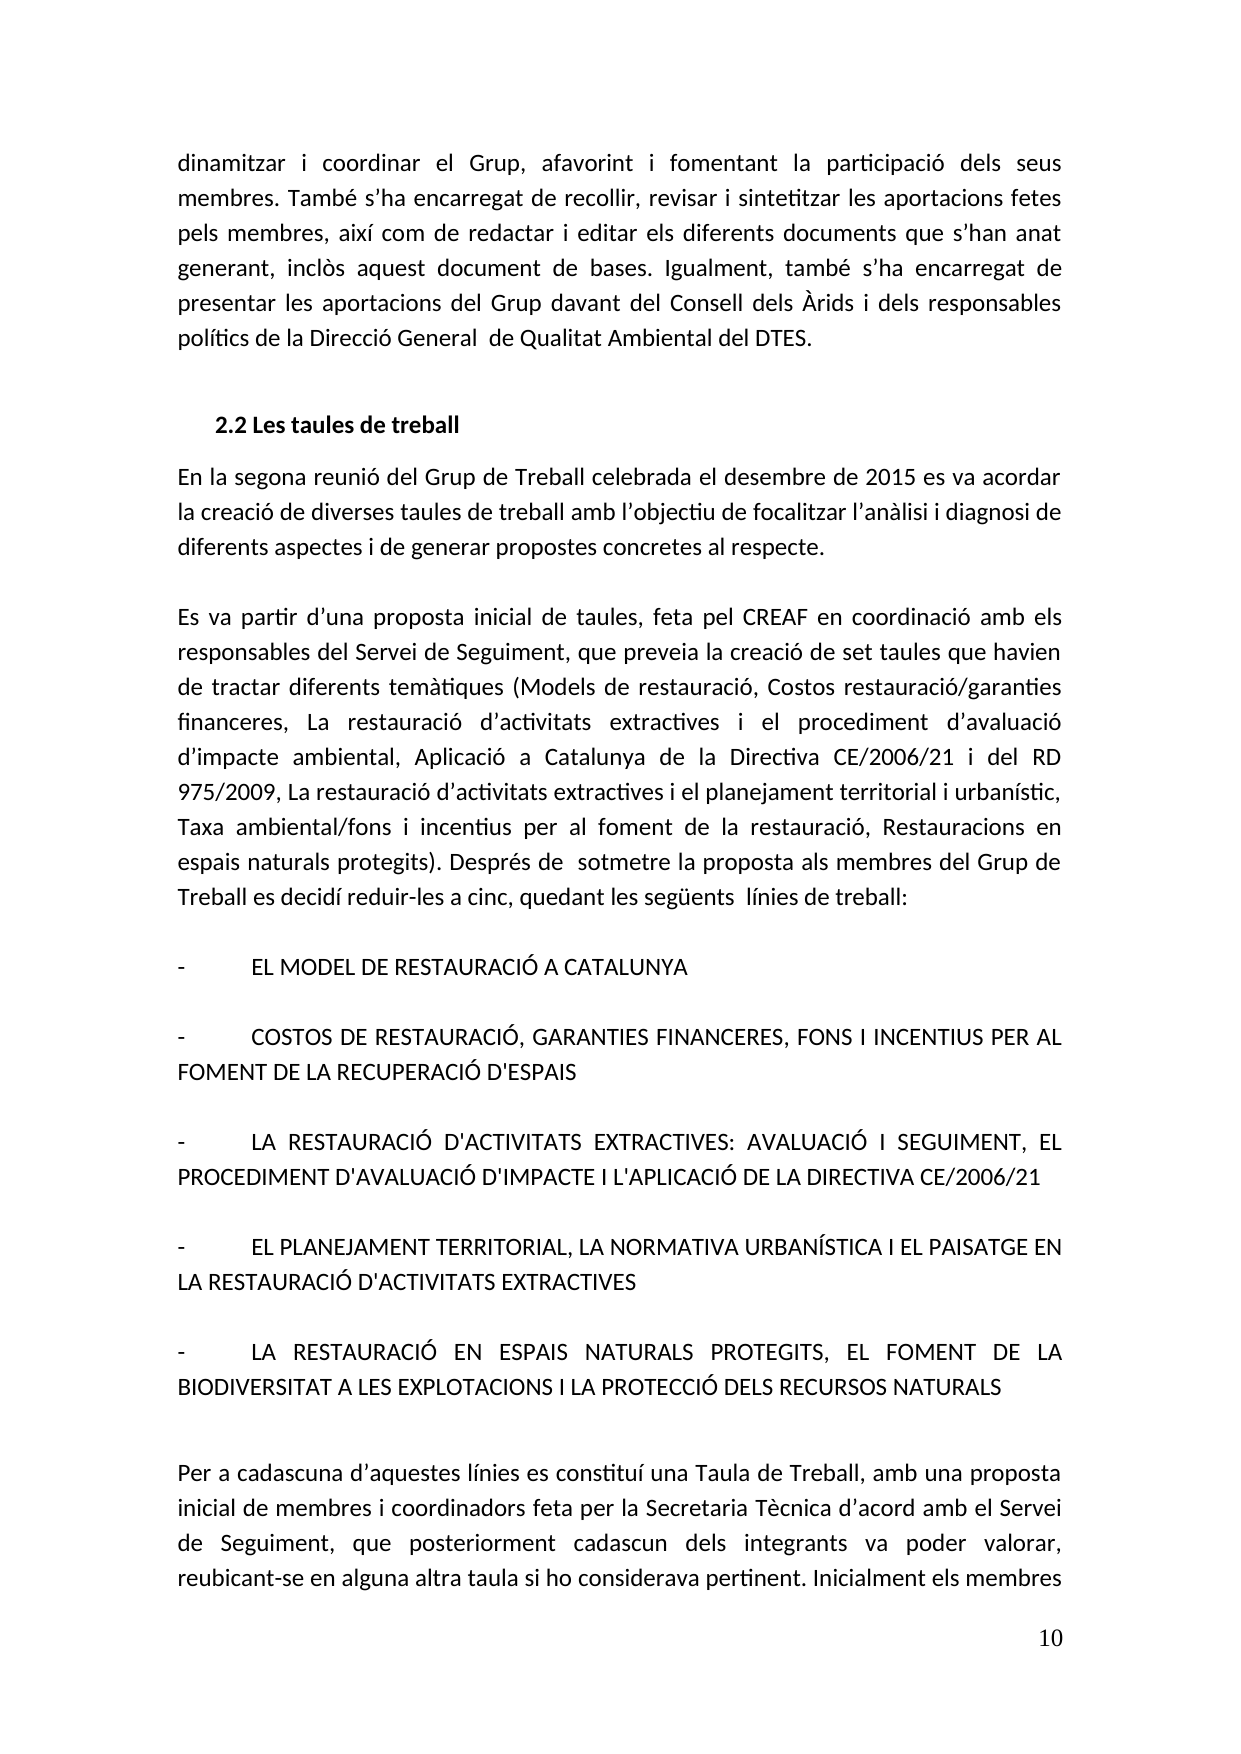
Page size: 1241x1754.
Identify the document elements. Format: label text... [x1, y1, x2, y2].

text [177, 148, 1063, 353]
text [177, 1458, 1063, 1593]
text Es va partir d’una proposta inicial de taules, feta pel CREAF en coordinació amb els responsables del Servei de Seguiment, que preveia la creació de set taules que havien de tractar diferents temàtiques (Models de restauració, Costos restauració/garanties financeres, La restauració d’activitats extractives i el procediment d’avaluació d’impacte ambiental, Aplicació a Catalunya de la Directiva CE/2006/21 i del RD 975/2009, La restauració d’activitats extractives i el planejament territorial i urbanístic, Taxa ambiental/fons i incentius per al foment de la restauració, Restauracions en espais naturals protegits). Després de sotmetre la proposta als membres del Grup de Treball es decidí reduir-les a cinc, quedant les següents línies de treball: [177, 601, 1063, 911]
text - LA RESTAURACIÓ EN ESPAIS NATURALS PROTEGITS, EL FOMENT DE LA BIODIVERSITAT A LES EXPLOTACIONS I LA PROTECCIÓ DELS RECURSOS NATURALS [177, 1336, 1063, 1401]
list Les taules de treball [215, 409, 1063, 440]
text - COSTOS DE RESTAURACIÓ, GARANTIES FINANCERES, FONS I INCENTIUS PER AL FOMENT DE LA RECUPERACIÓ D'ESPAIS [177, 1021, 1063, 1086]
text - LA RESTAURACIÓ D'ACTIVITATS EXTRACTIVES: AVALUACIÓ I SEGUIMENT, EL PROCEDIMENT D'AVALUACIÓ D'IMPACTE I L'APLICACIÓ DE LA DIRECTIVA CE/2006/21 [177, 1126, 1063, 1191]
text - EL PLANEJAMENT TERRITORIAL, LA NORMATIVA URBANÍSTICA I EL PAISATGE EN LA RESTAURACIÓ D'ACTIVITATS EXTRACTIVES [177, 1231, 1063, 1296]
text En la segona reunió del Grup de Treball celebrada el desembre de 2015 es va acordar la creació de diverses taules de treball amb l’objectiu de focalitzar l’anàlisi i diagnosi de diferents aspectes i de generar propostes concretes al respecte. [177, 461, 1063, 561]
text - EL MODEL DE RESTAURACIÓ A CATALUNYA [177, 951, 1063, 981]
